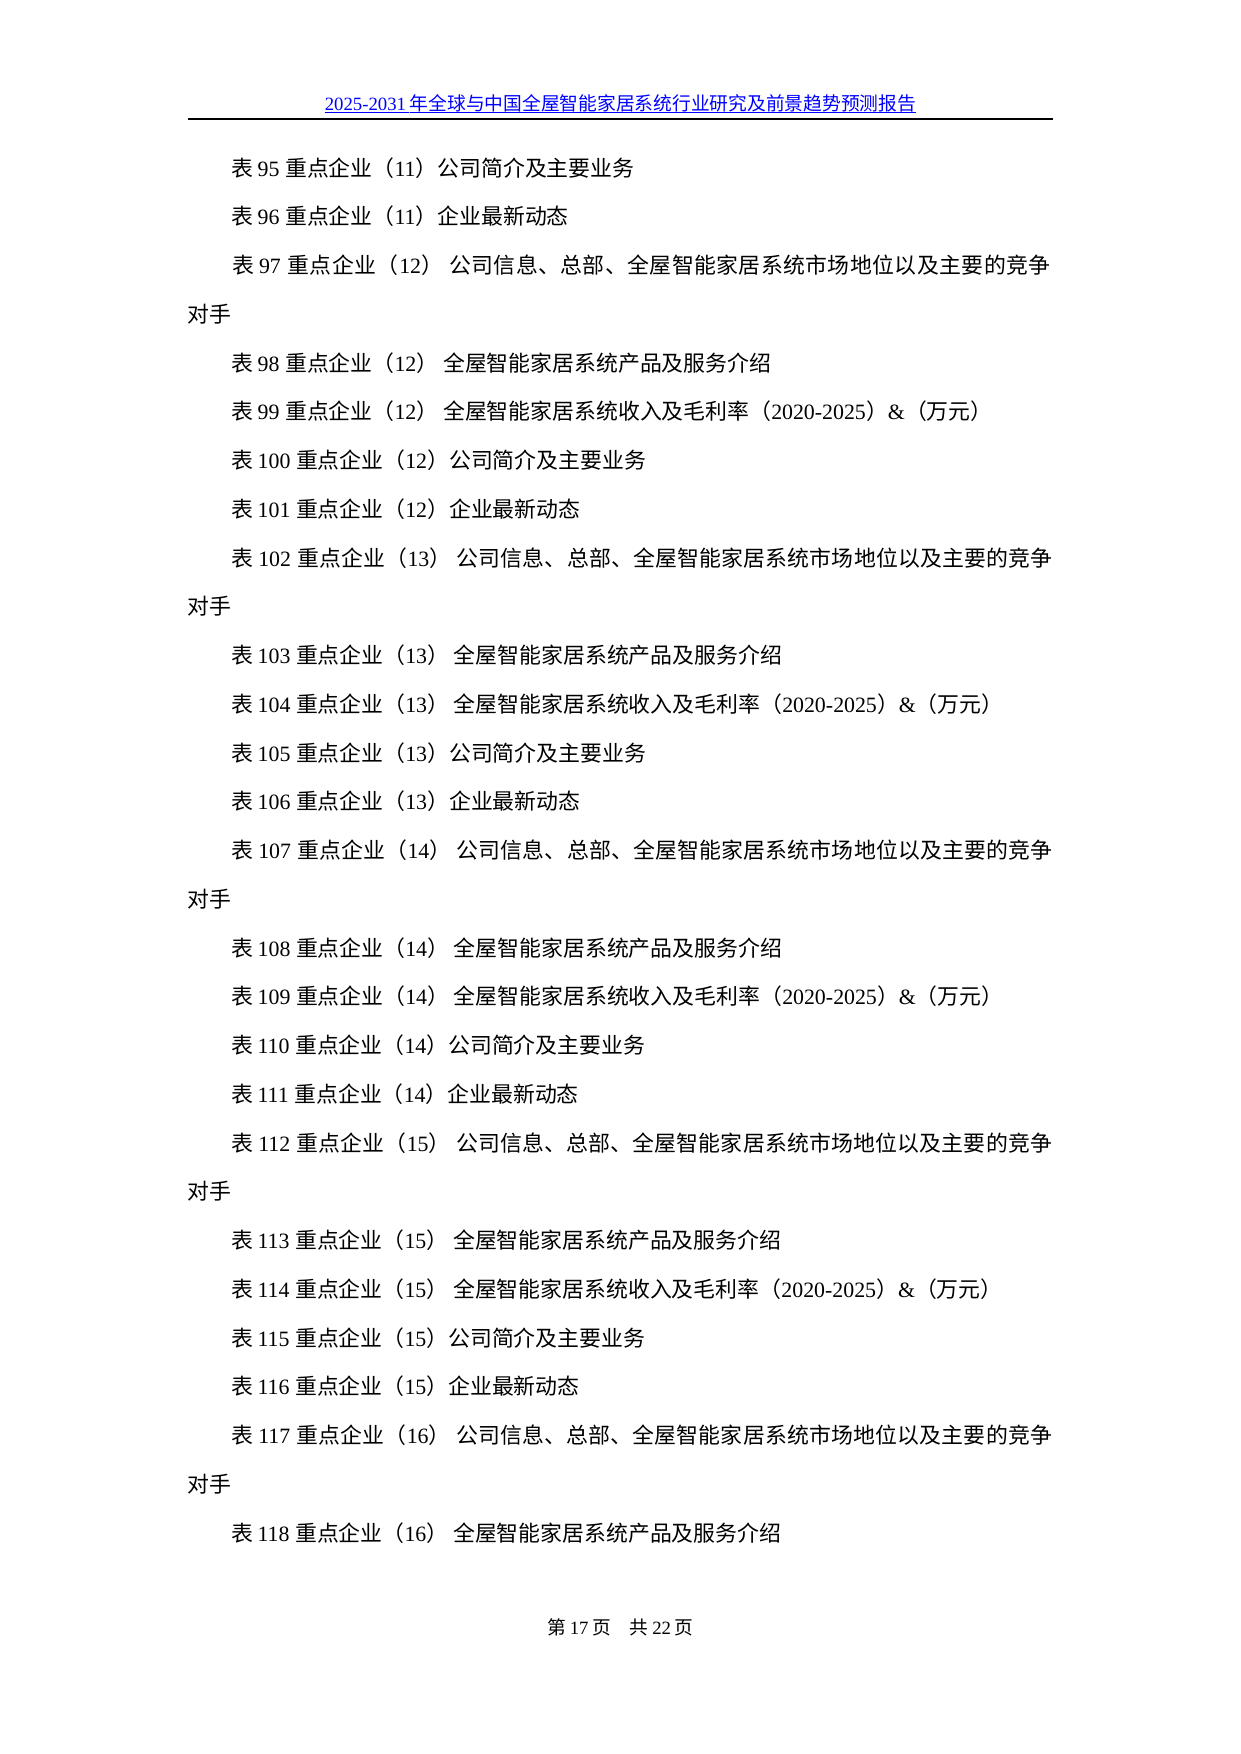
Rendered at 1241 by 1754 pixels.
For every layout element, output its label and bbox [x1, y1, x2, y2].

text [187, 150, 1053, 1548]
